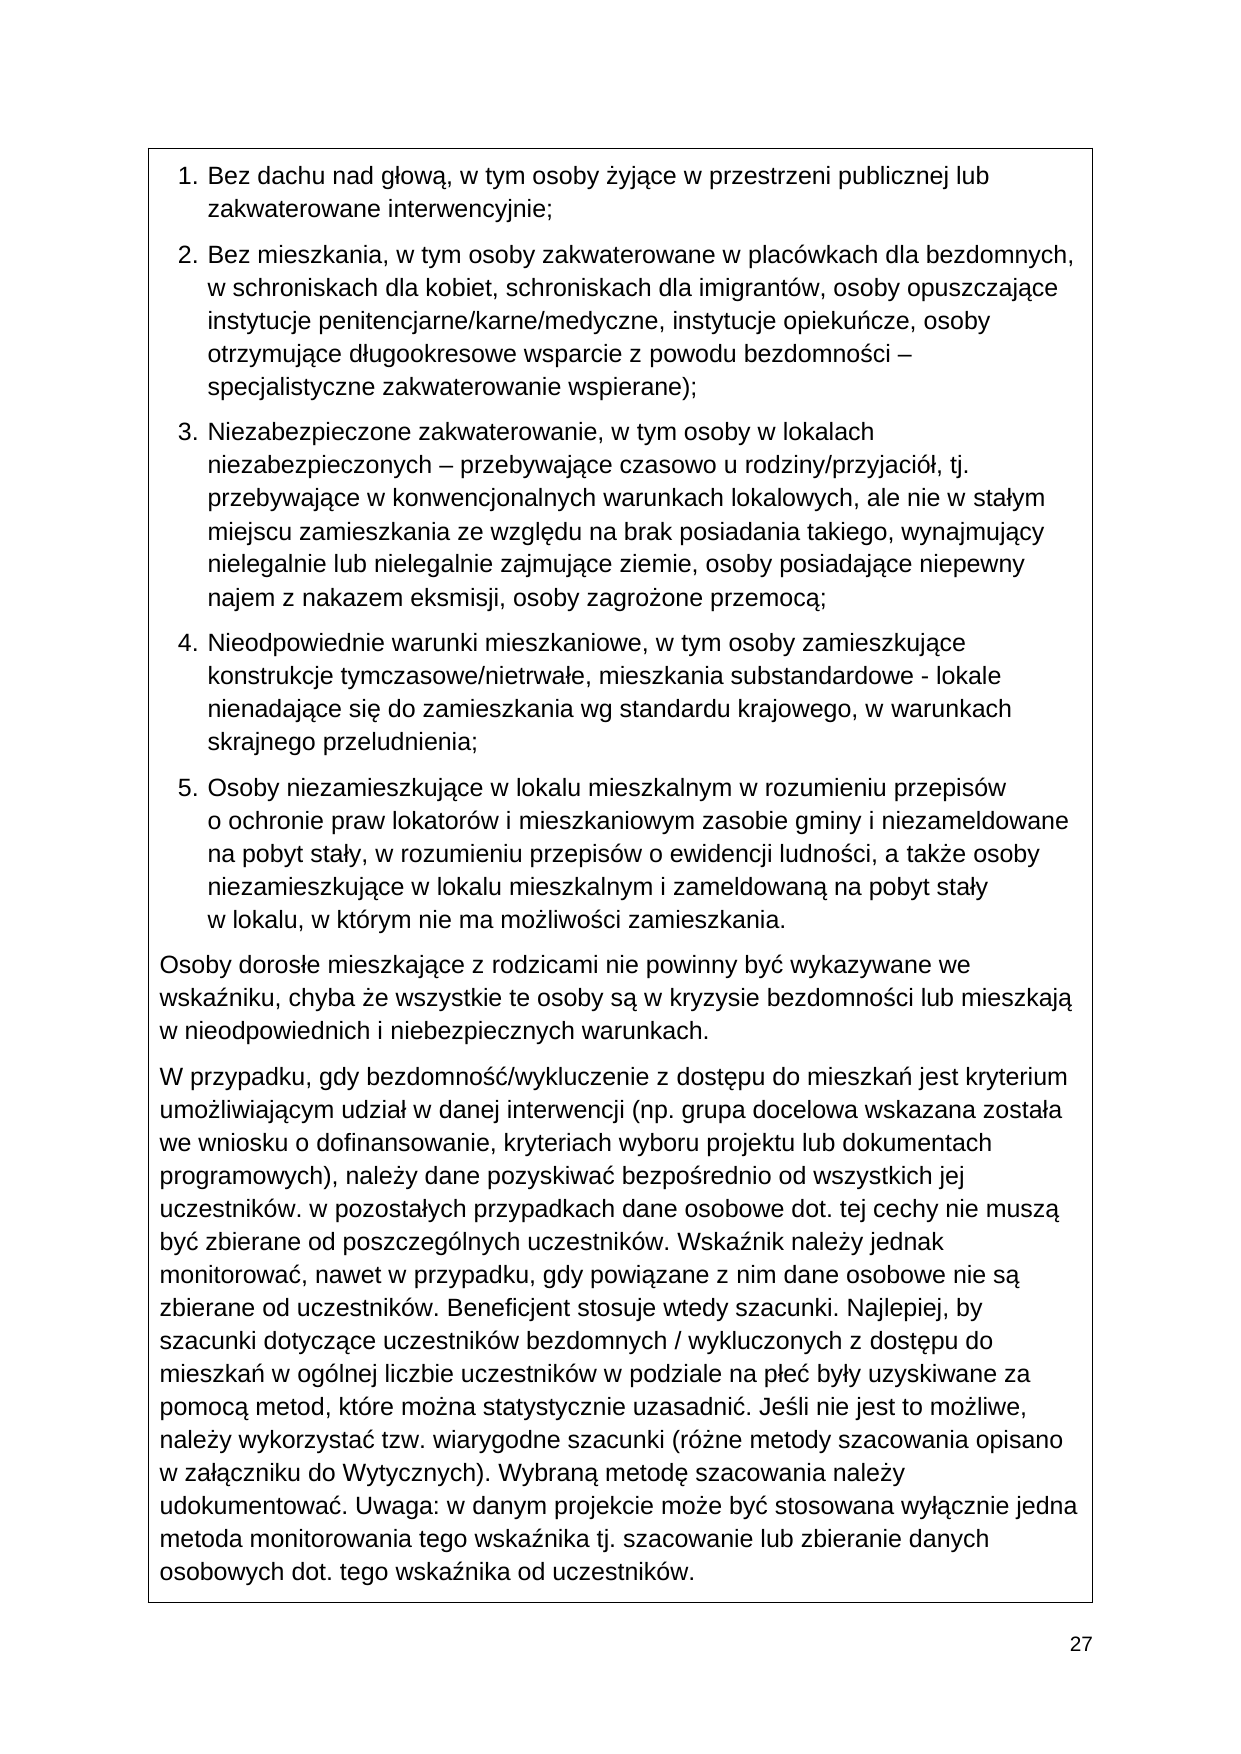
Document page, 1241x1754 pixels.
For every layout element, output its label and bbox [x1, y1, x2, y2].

table_cell [149, 149, 1092, 1602]
